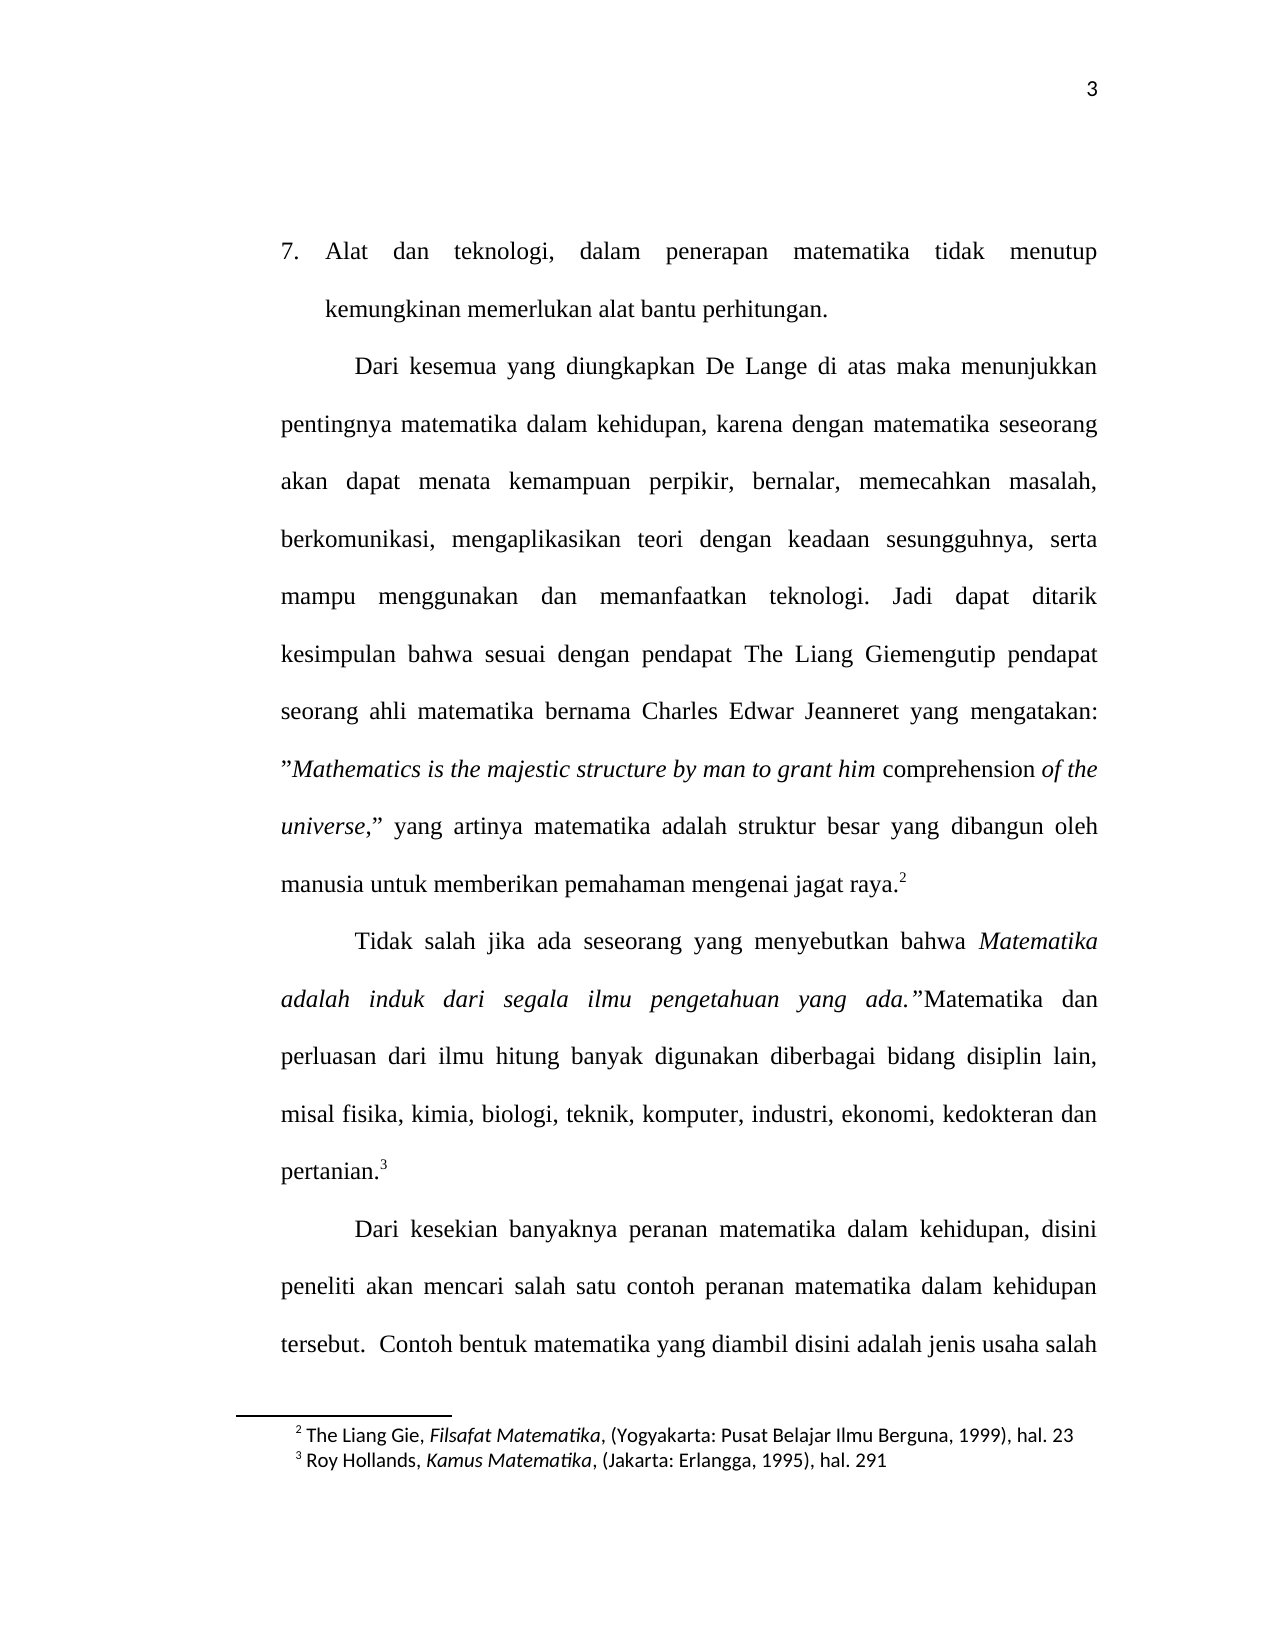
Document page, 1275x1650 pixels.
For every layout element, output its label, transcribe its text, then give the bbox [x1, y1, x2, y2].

list Tidak salah jika ada seseorang yang menyebutkan bahwa Matematika adalah induk dari segala ilmu pengetahuan yang ada.”Matematika dan perluasan dari ilmu hitung banyak digunakan diberbagai bidang disiplin lain, misal fisika, kimia, biologi, teknik, komputer, industri, ekonomi, kedokteran dan pertanian. [281, 926, 1098, 1185]
list Dari kesemua yang diungkapkan De Lange di atas maka menunjukkan pentingnya matematika dalam kehidupan, karena dengan matematika seseorang akan dapat menata kemampuan perpikir, bernalar, memecahkan masalah, berkomunikasi, mengaplikasikan teori dengan keadaan sesungguhnya, serta mampu menggunakan dan memanfaatkan teknologi. Jadi dapat ditarik kesimpulan bahwa sesuai dengan pendapat The Liang Giemengutip pendapat seorang ahli matematika bernama Charles Edwar Jeanneret yang mengatakan: ”Mathematics is the majestic structure by man to grant him comprehension of the universe,” yang artinya matematika adalah struktur besar yang dibangun oleh manusia untuk memberikan pemahaman mengenai jagat raya. [281, 351, 1098, 897]
list Alat dan teknologi, dalam penerapan matematika tidak menutup kemungkinan memerlukan alat bantu perhitungan. [281, 236, 1098, 322]
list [281, 1214, 1098, 1357]
